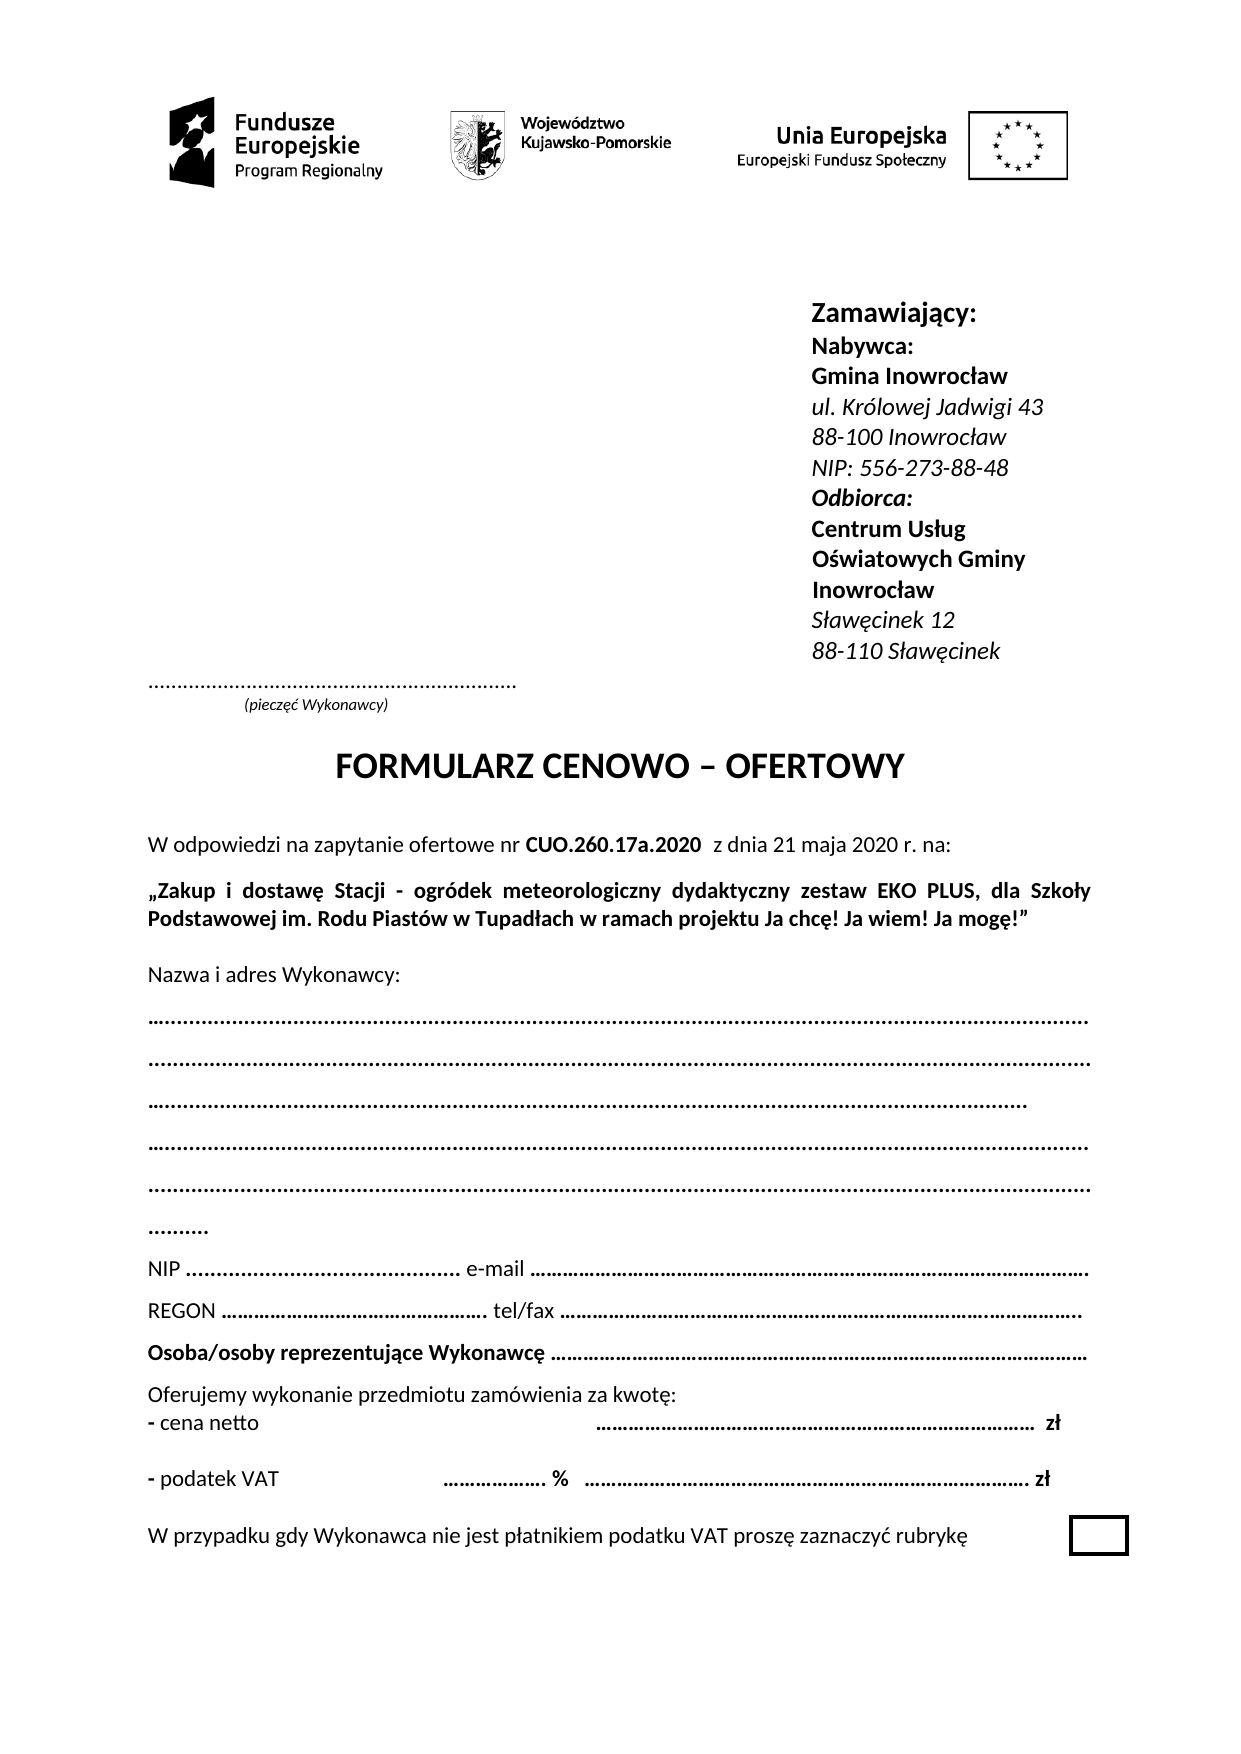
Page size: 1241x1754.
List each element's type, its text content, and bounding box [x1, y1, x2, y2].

text ….............................................................................................................................................…........................................................................................................................................................................................................................................................................................................................... [148, 1086, 1093, 1240]
text NIP ............................................. e-mail …………………………………………………………………………………………. [148, 1254, 1093, 1282]
text 88-100 Inowrocław [811, 422, 1093, 452]
text Centrum Usług Oświatowych Gminy Inowrocław [811, 513, 1093, 605]
text Osoba/osoby reprezentujące Wykonawcę ……………………………………………………………………………………… [148, 1338, 1093, 1366]
picture [147, 73, 1090, 209]
text Zamawiający: [148, 294, 1093, 330]
text NIP: 556-273-88-48 [811, 452, 1093, 483]
text Oferujemy wykonanie przedmiotu zamówienia za kwotę: [148, 1380, 1090, 1408]
text Nazwa i adres Wykonawcy: [148, 961, 1093, 988]
text (pieczęć Wykonawcy) [148, 694, 1093, 714]
text ................................................................ [148, 666, 1093, 694]
text Odbiorca: [811, 483, 1093, 513]
text Nabywca: [811, 330, 1093, 361]
text 88-110 Sławęcinek [811, 635, 1093, 666]
text FORMULARZ CENOWO – OFERTOWY [148, 714, 1093, 788]
text ul. Królowej Jadwigi 43 [811, 391, 1093, 422]
text …................................................................................................................................................................................................................................................................................................................. [148, 1002, 1093, 1072]
text - cena netto ……………………………………………………………………… zł [148, 1408, 1090, 1436]
text W przypadku gdy Wykonawca nie jest płatnikiem podatku VAT proszę zaznaczyć rubrykę [148, 1521, 1069, 1549]
text „Zakup i dostawę Stacji - ogródek meteorologiczny dydaktyczny zestaw EKO PLUS, dla Szkoły Podstawowej im. Rodu Piastów w Tupadłach w ramach projektu Ja chcę! Ja wiem! Ja mogę!” [148, 876, 1093, 932]
text - podatek VAT ………………. % ………………………………………………………………………. zł [148, 1464, 1090, 1492]
text REGON …………………………………………. tel/fax …………………………………………………………………….…………….. [148, 1296, 1093, 1324]
text Sławęcinek 12 [811, 605, 1093, 635]
text Gmina Inowrocław [811, 361, 1093, 391]
text W odpowiedzi na zapytanie ofertowe nr CUO.260.17a.2020 z dnia 21 maja 2020 r. na: [148, 830, 1093, 858]
